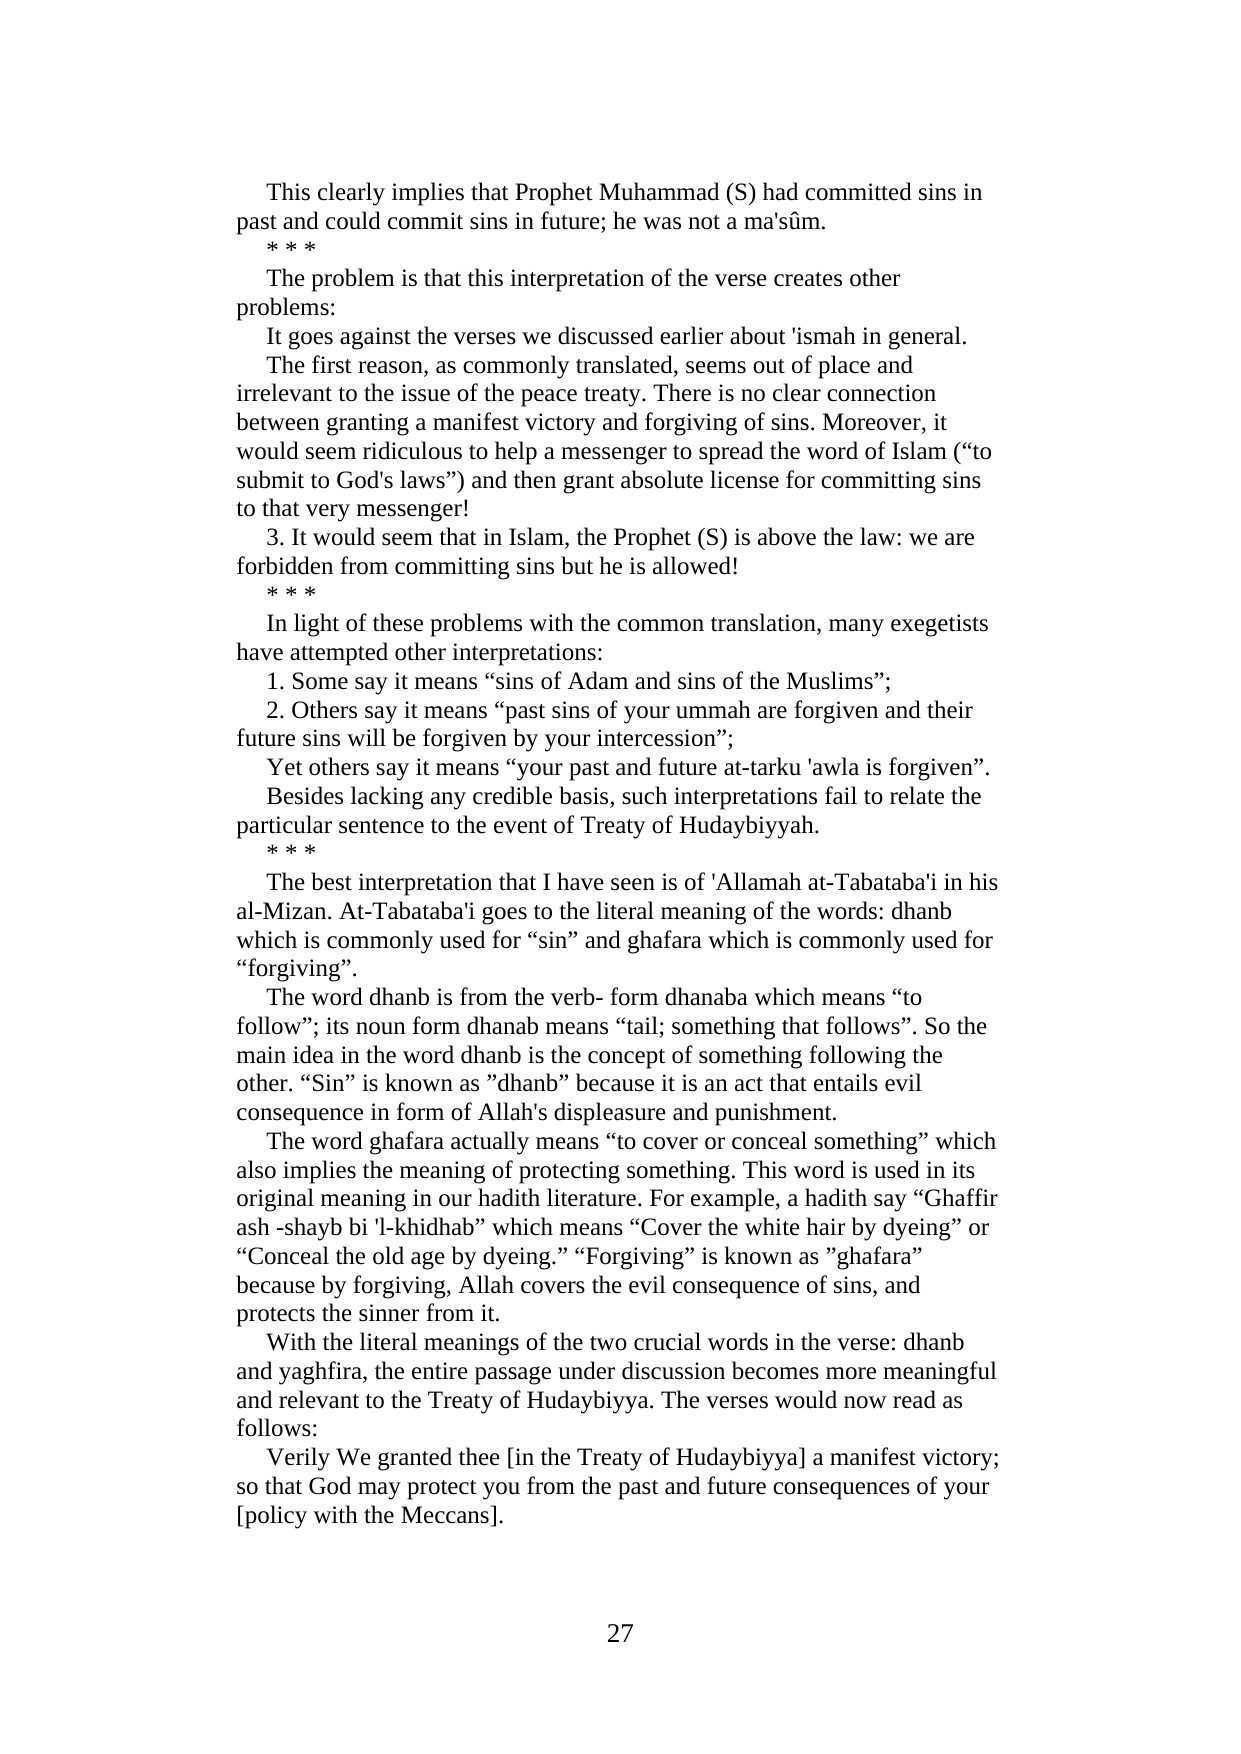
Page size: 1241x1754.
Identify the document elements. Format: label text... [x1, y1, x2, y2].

text It goes against the verses we discussed earlier about 'ismah in general. [236, 321, 1004, 350]
text * * * [236, 235, 1004, 263]
text This clearly implies that Prophet Muhammad (S) had committed sins in past and could commit sins in future; he was not a ma'sûm. [236, 177, 1004, 235]
text The word ghafara actually means “to cover or conceal something” which also implies the meaning of protecting something. This word is used in its original meaning in our hadith literature. For example, a hadith say “Ghaffir ash -shayb bi 'l-khidhab” which means “Cover the white hair by dyeing” or “Conceal the old age by dyeing.” “Forgiving” is known as ”ghafara” because by forgiving, Allah covers the evil consequence of sins, and protects the sinner from it. [236, 1126, 1004, 1327]
text 3. It would seem that in Islam, the Prophet (S) is above the law: we are forbidden from committing sins but he is allowed! [236, 522, 1004, 580]
text The best interpretation that I have seen is of 'Allamah at-Tabataba'i in his al-Mizan. At-Tabataba'i goes to the literal meaning of the words: dhanb which is commonly used for “sin” and ghafara which is commonly used for “forgiving”. [236, 867, 1004, 982]
text Verily We granted thee [in the Treaty of Hudaybiyya] a manifest victory; so that God may protect you from the past and future consequences of your [policy with the Meccans]. [236, 1442, 1004, 1528]
text In light of these problems with the common translation, many exegetists have attempted other interpretations: [236, 608, 1004, 666]
text With the literal meanings of the two crucial words in the verse: dhanb and yaghfira, the entire passage under discussion becomes more meaningful and relevant to the Treaty of Hudaybiyya. The verses would now read as follows: [236, 1327, 1004, 1442]
text Besides lacking any credible basis, such interpretations fail to relate the particular sentence to the event of Treaty of Hudaybiyyah. [236, 781, 1004, 838]
text 1. Some say it means “sins of Adam and sins of the Muslims”; [236, 666, 1004, 695]
text * * * [236, 580, 1004, 608]
text * * * [236, 838, 1004, 867]
text Yet others say it means “your past and future at-tarku 'awla is forgiven”. [236, 752, 1004, 781]
text The word dhanb is from the verb- form dhanaba which means “to follow”; its noun form dhanab means “tail; something that follows”. So the main idea in the word dhanb is the concept of something following the other. “Sin” is known as ”dhanb” because it is an act that entails evil consequence in form of Allah's displeasure and punishment. [236, 982, 1004, 1126]
text 2. Others say it means “past sins of your ummah are forgiven and their future sins will be forgiven by your intercession”; [236, 695, 1004, 752]
text The first reason, as commonly translated, seems out of place and irrelevant to the issue of the peace treaty. There is no clear connection between granting a manifest victory and forgiving of sins. Moreover, it would seem ridiculous to help a messenger to spread the word of Islam (“to submit to God's laws”) and then grant absolute license for committing sins to that very messenger! [236, 350, 1004, 522]
text The problem is that this interpretation of the verse creates other problems: [236, 263, 1004, 321]
